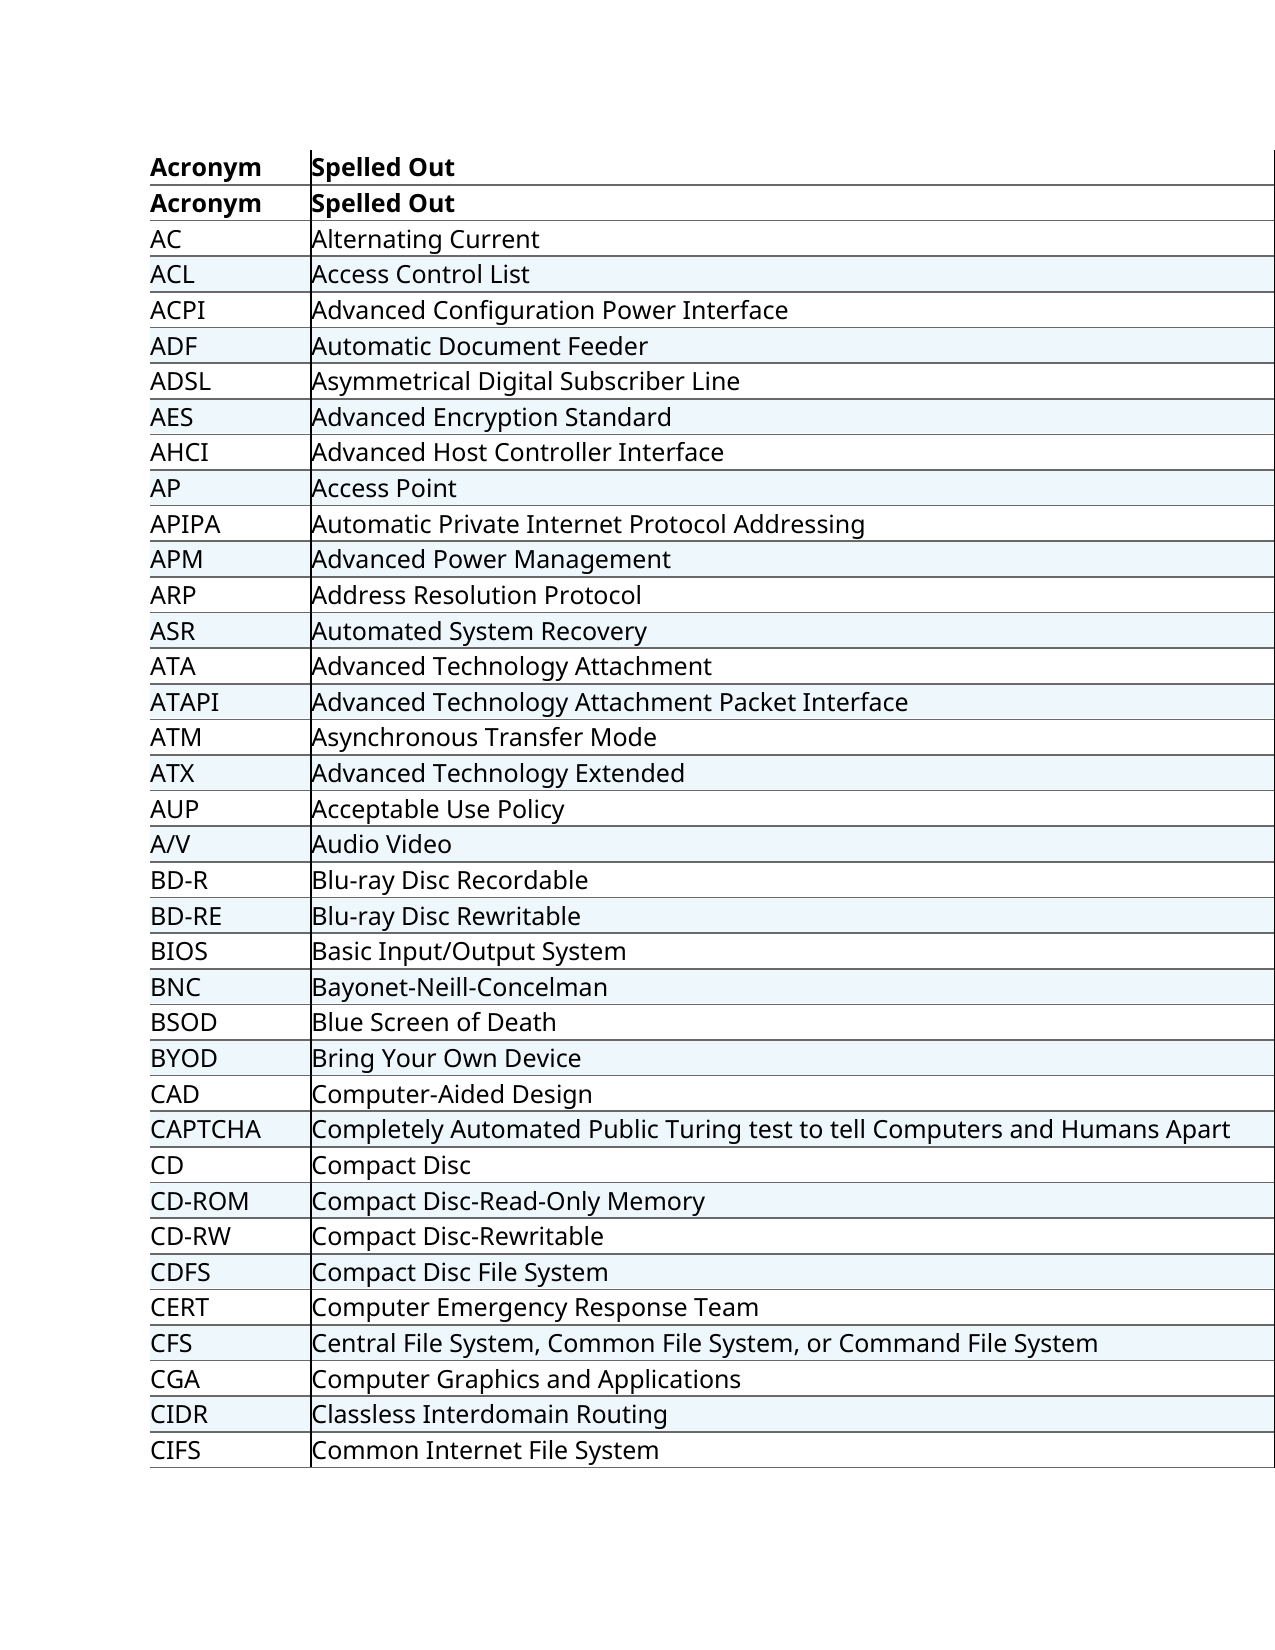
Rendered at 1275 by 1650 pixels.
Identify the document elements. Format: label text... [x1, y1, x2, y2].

table_cell CD [150, 1148, 310, 1182]
table_cell AC [150, 221, 310, 255]
table_cell AES [150, 400, 310, 433]
table_cell Asymmetrical Digital Subscriber Line [312, 364, 1274, 398]
table_cell Classless Interdomain Routing [312, 1397, 1274, 1431]
table_cell BSOD [150, 1005, 310, 1039]
table_cell CDFS [150, 1255, 310, 1288]
table_cell CERT [150, 1290, 310, 1324]
table_cell APIPA [150, 506, 310, 540]
table_cell ATX [150, 756, 310, 790]
table_cell Completely Automated Public Turing test to tell Computers and Humans Apart [312, 1112, 1274, 1146]
table_cell Automatic Document Feeder [312, 328, 1274, 362]
table_cell Blu-ray Disc Rewritable [312, 898, 1274, 932]
table_cell ATA [150, 649, 310, 683]
table_cell Asynchronous Transfer Mode [312, 720, 1274, 754]
table_cell CIFS [150, 1433, 310, 1467]
table_cell CFS [150, 1326, 310, 1360]
table_cell ATM [150, 720, 310, 754]
table_cell Advanced Host Controller Interface [312, 435, 1274, 469]
table_cell Advanced Technology Attachment [312, 649, 1274, 683]
table_cell BD-R [150, 863, 310, 897]
table_cell Computer Emergency Response Team [312, 1290, 1274, 1324]
table_cell Compact Disc File System [312, 1255, 1274, 1288]
table_cell Acronym [150, 186, 310, 220]
table_cell Address Resolution Protocol [312, 578, 1274, 612]
table_cell Compact Disc-Rewritable [312, 1219, 1274, 1253]
table_cell CIDR [150, 1397, 310, 1431]
table_cell Access Point [312, 471, 1274, 505]
table_cell Advanced Configuration Power Interface [312, 293, 1274, 327]
table_cell Advanced Encryption Standard [312, 400, 1274, 433]
table_cell CAD [150, 1076, 310, 1110]
table_cell ATAPI [150, 685, 310, 718]
table_cell Bring Your Own Device [312, 1041, 1274, 1075]
table_cell CAPTCHA [150, 1112, 310, 1146]
table_cell AHCI [150, 435, 310, 469]
table_cell Common Internet File System [312, 1433, 1274, 1467]
table_cell APM [150, 542, 310, 576]
table_cell Alternating Current [312, 221, 1274, 255]
table_cell BIOS [150, 934, 310, 968]
table_cell AP [150, 471, 310, 505]
table_cell Compact Disc-Read-Only Memory [312, 1183, 1274, 1217]
table_header Spelled Out [312, 150, 1274, 184]
table_cell Compact Disc [312, 1148, 1274, 1182]
table_cell Computer Graphics and Applications [312, 1361, 1274, 1395]
table_cell ACPI [150, 293, 310, 327]
table_cell Access Control List [312, 257, 1274, 291]
table_cell AUP [150, 791, 310, 825]
table_cell CD-RW [150, 1219, 310, 1253]
table_cell Computer-Aided Design [312, 1076, 1274, 1110]
table_cell ARP [150, 578, 310, 612]
table_cell ADSL [150, 364, 310, 398]
table_cell CGA [150, 1361, 310, 1395]
table_cell A/V [150, 827, 310, 861]
table_cell Central File System, Common File System, or Command File System [312, 1326, 1274, 1360]
table_cell Basic Input/Output System [312, 934, 1274, 968]
table_cell Bayonet-Neill-Concelman [312, 970, 1274, 1003]
table_cell Blu-ray Disc Recordable [312, 863, 1274, 897]
table_cell BNC [150, 970, 310, 1003]
table_cell Advanced Technology Attachment Packet Interface [312, 685, 1274, 718]
table_header Acronym [150, 150, 310, 184]
table_cell Automatic Private Internet Protocol Addressing [312, 506, 1274, 540]
table_cell ADF [150, 328, 310, 362]
table_cell Audio Video [312, 827, 1274, 861]
table_cell CD-ROM [150, 1183, 310, 1217]
table_cell ACL [150, 257, 310, 291]
table_cell Spelled Out [312, 186, 1274, 220]
table_cell Advanced Technology Extended [312, 756, 1274, 790]
table_cell Automated System Recovery [312, 613, 1274, 647]
table_cell BYOD [150, 1041, 310, 1075]
table_cell Blue Screen of Death [312, 1005, 1274, 1039]
table_cell ASR [150, 613, 310, 647]
table_cell Advanced Power Management [312, 542, 1274, 576]
table_cell BD-RE [150, 898, 310, 932]
table_cell Acceptable Use Policy [312, 791, 1274, 825]
